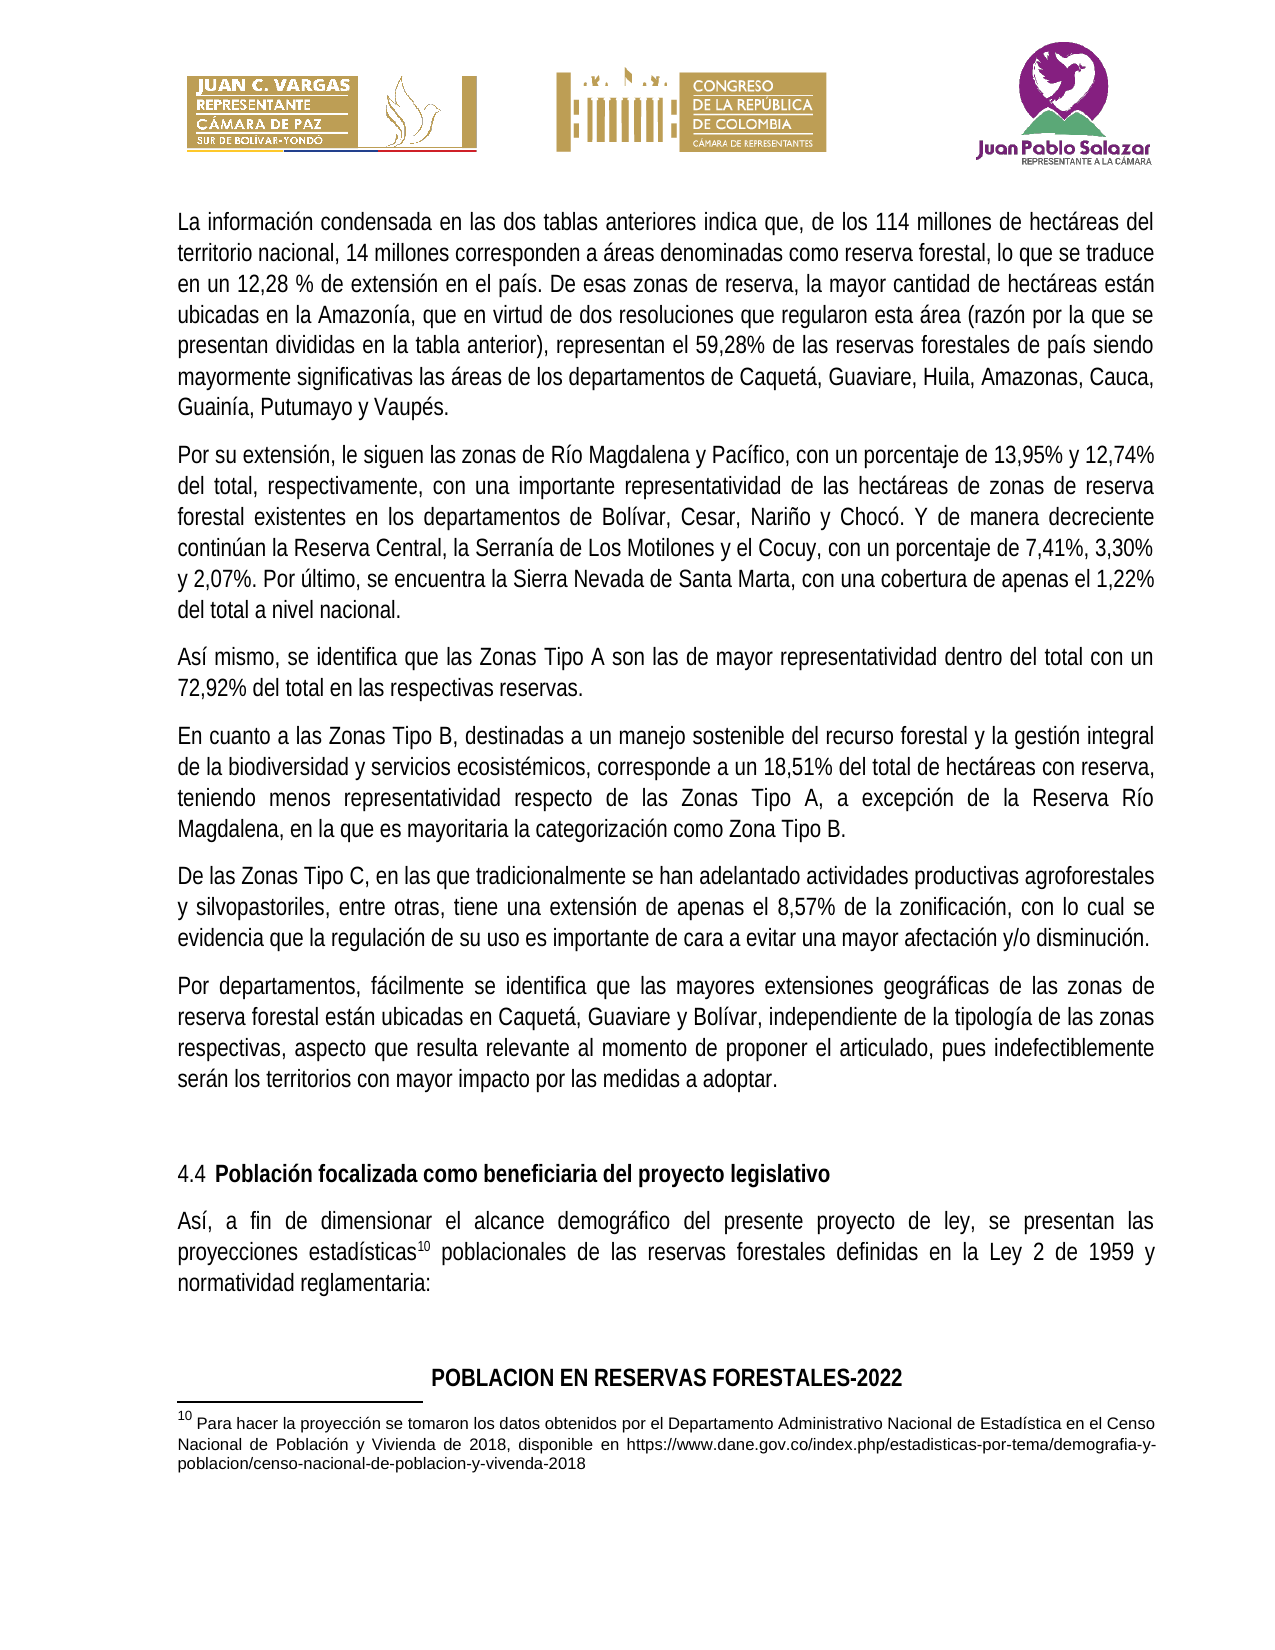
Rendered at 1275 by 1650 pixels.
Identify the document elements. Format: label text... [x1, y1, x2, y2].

text Por departamentos, fácilmente se identifica que las mayores extensiones geográficas de las zonas de reserva forestal están ubicadas en Caquetá, Guaviare y Bolívar, independiente de la tipología de las zonas respectivas, aspecto que resulta relevante al momento de proponer el articulado, pues indefectiblemente serán los territorios con mayor impacto por las medidas a adoptar. [177, 971, 1157, 1092]
text La información condensada en las dos tablas anteriores indica que, de los 114 millones de hectáreas del territorio nacional, 14 millones corresponden a áreas denominadas como reserva forestal, lo que se traduce en un 12,28 % de extensión en el país. De esas zonas de reserva, la mayor cantidad de hectáreas están ubicadas en la Amazonía, que en virtud de dos resoluciones que regularon esta área (razón por la que se presentan divididas en la tabla anterior), representan el 59,28% de las reservas forestales de país siendo mayormente significativas las áreas de los departamentos de Caquetá, Guaviare, Huila, Amazonas, Cauca, Guainía, Putumayo y Vaupés. [177, 207, 1157, 421]
text En cuanto a las Zonas Tipo B, destinadas a un manejo sostenible del recurso forestal y la gestión integral de la biodiversidad y servicios ecosistémicos, corresponde a un 18,51% del total de hectáreas con reserva, teniendo menos representatividad respecto de las Zonas Tipo A, a excepción de la Reserva Río Magdalena, en la que es mayoritaria la categorización como Zona Tipo B. [177, 721, 1157, 842]
picture [177, 46, 485, 180]
picture [971, 34, 1157, 174]
text Así mismo, se identifica que las Zonas Tipo A son las de mayor representatividad dentro del total con un 72,92% del total en las respectivas reservas. [177, 642, 1157, 702]
text POBLACION EN RESERVAS FORESTALES-2022 [177, 1363, 1157, 1392]
text Así, a fin de dimensionar el alcance demográfico del presente proyecto de ley, se presentan las proyecciones estadísticas poblacionales de las reservas forestales definidas en la Ley 2 de 1959 y normatividad reglamentaria: [177, 1206, 1157, 1297]
text Por su extensión, le siguen las zonas de Río Magdalena y Pacífico, con un porcentaje de 13,95% y 12,74% del total, respectivamente, con una importante representatividad de las hectáreas de zonas de reserva forestal existentes en los departamentos de Bolívar, Cesar, Nariño y Chocó. Y de manera decreciente continúan la Reserva Central, la Serranía de Los Motilones y el Cocuy, con un porcentaje de 7,41%, 3,30% y 2,07%. Por último, se encuentra la Sierra Nevada de Santa Marta, con una cobertura de apenas el 1,22% del total a nivel nacional. [177, 440, 1157, 623]
list Población focalizada como beneficiaria del proyecto legislativo [177, 1159, 1157, 1187]
picture [556, 67, 827, 152]
text De las Zonas Tipo C, en las que tradicionalmente se han adelantado actividades productivas agroforestales y silvopastoriles, entre otras, tiene una extensión de apenas el 8,57% de la zonificación, con lo cual se evidencia que la regulación de su uso es importante de cara a evitar una mayor afectación y/o disminución. [177, 861, 1157, 952]
